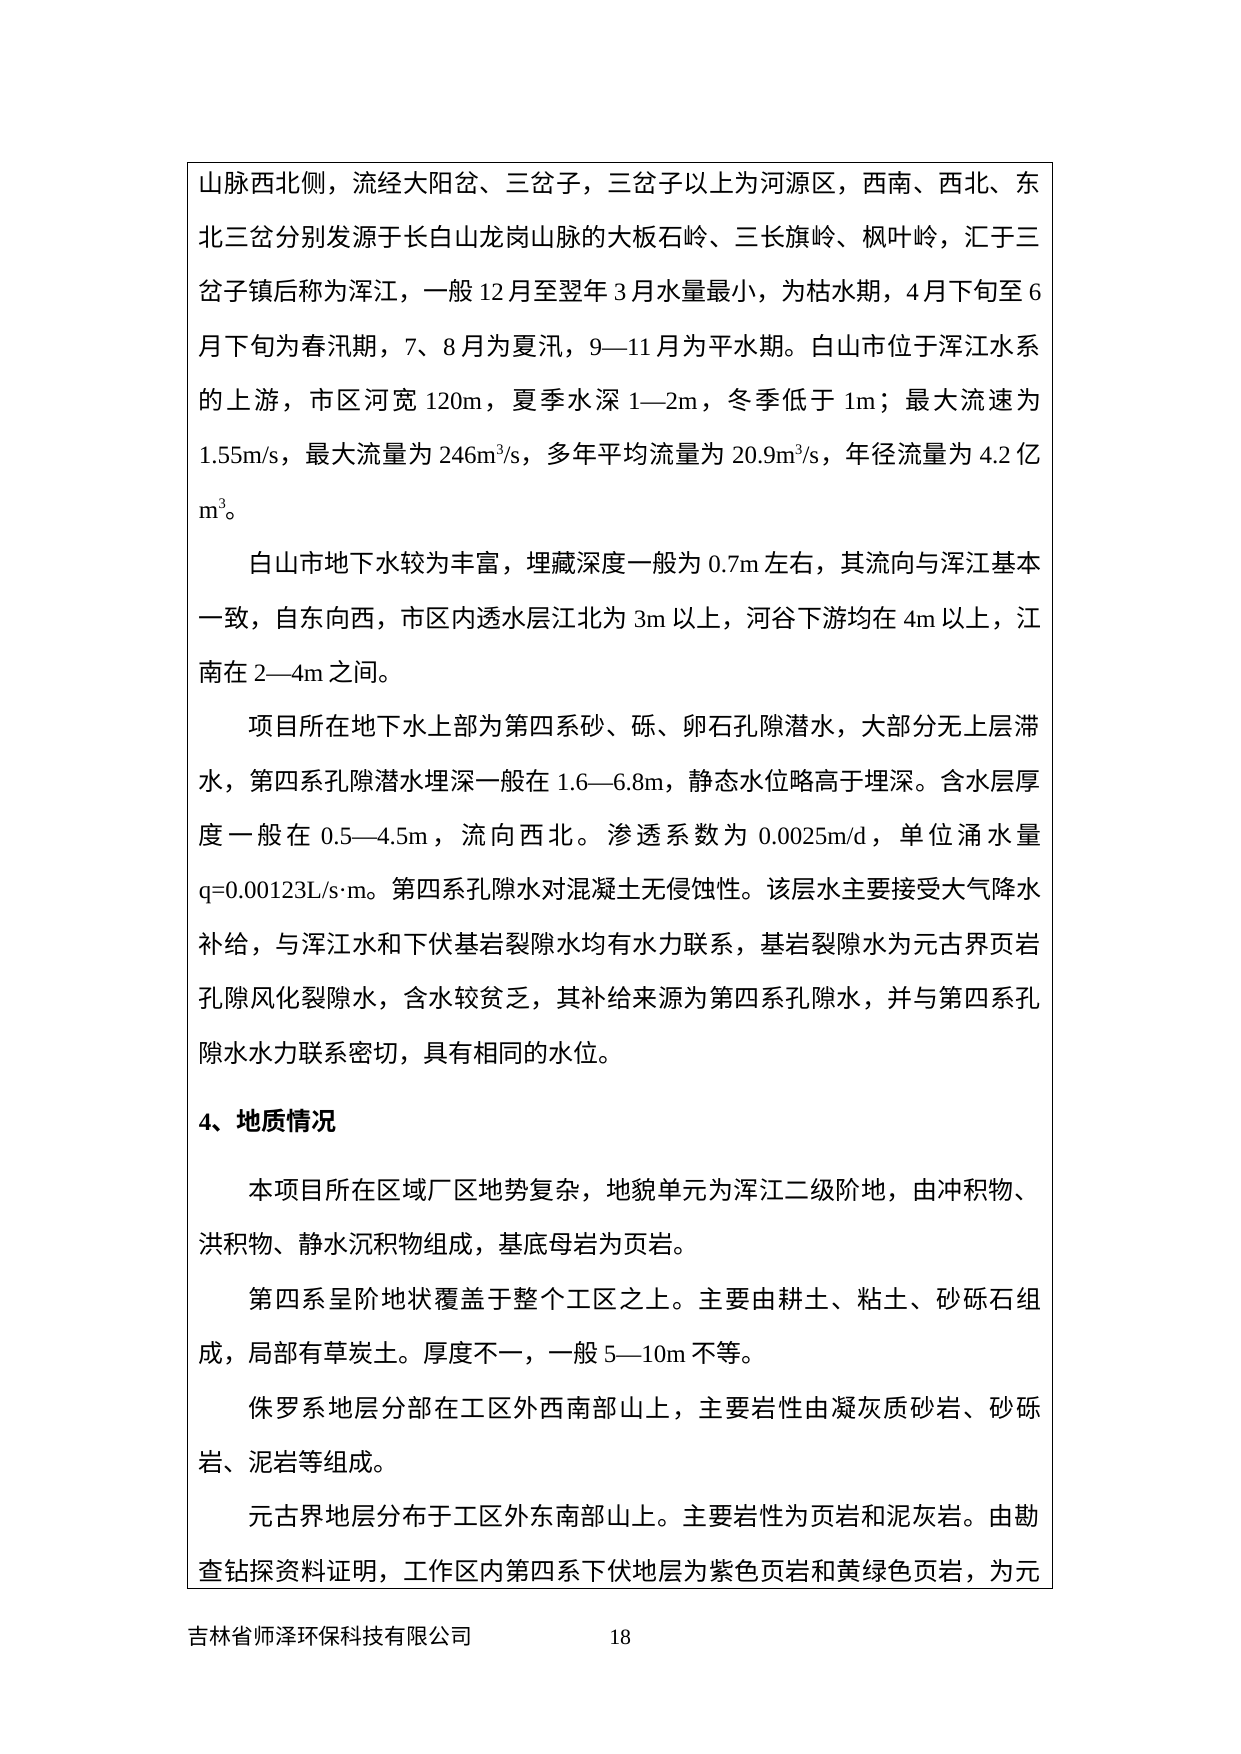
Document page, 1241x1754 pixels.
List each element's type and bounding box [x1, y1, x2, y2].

table_header [188, 163, 1052, 1587]
